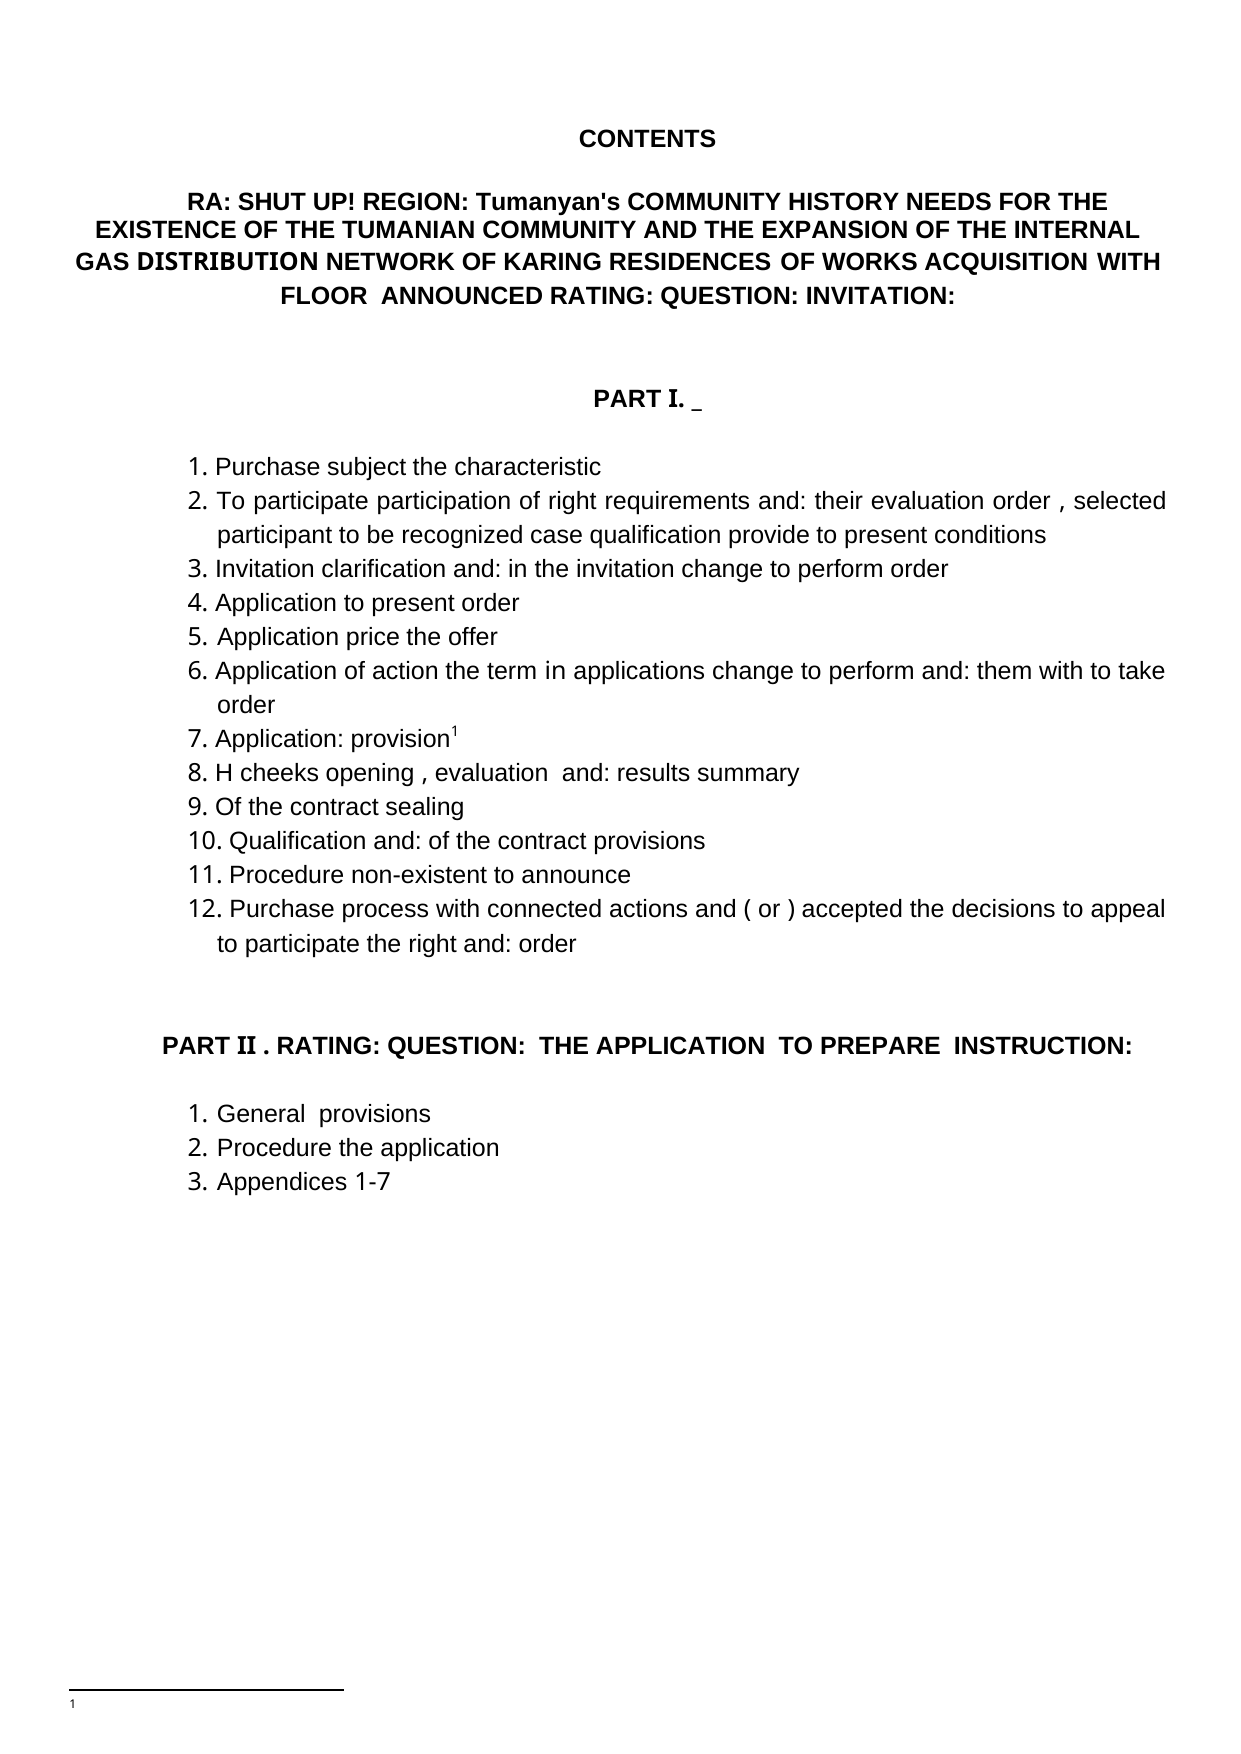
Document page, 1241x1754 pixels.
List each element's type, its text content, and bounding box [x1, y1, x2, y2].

text RA: SHUT UP! REGION: Tumanyan's COMMUNITY HISTORY NEEDS FOR THE EXISTENCE OF THE TUMANIAN COMMUNITY AND THE EXPANSION OF THE INTERNAL GAS DISTRIBUTION NETWORK OF KARING RESIDENCES OF WORKS ACQUISITION WITH FLOOR ANNOUNCED RATING: QUESTION: INVITATION: [69, 186, 1167, 312]
text 7. Application: provision [187, 721, 1167, 755]
text 11. Procedure non-existent to announce [187, 857, 1167, 891]
text 12. Purchase process with connected actions and ( or ) accepted the decisions to appeal to participate the right and: order [187, 891, 1167, 959]
text 4. Application to present order [187, 584, 1167, 619]
text PART II . RATING: QUESTION: THE APPLICATION TO PREPARE INSTRUCTION: [69, 1027, 1167, 1061]
text 10. Qualification and: of the contract provisions [187, 823, 1167, 857]
text 3. Appendices 1-7 [69, 1164, 1167, 1198]
text 3. Invitation clarification and: in the invitation change to perform order [187, 551, 1167, 584]
text 2. Procedure the application [69, 1129, 1167, 1164]
text 2. To participate participation of right requirements and: their evaluation order , selected participant to be recognized case qualification provide to present conditions [187, 482, 1167, 551]
text 6. Application of action the term in applications change to perform and: them with to take order [187, 653, 1167, 721]
text 8. H cheeks opening , evaluation and: results summary [187, 755, 1167, 789]
text 9. Of the contract sealing [187, 789, 1167, 823]
text 1. Purchase subject the characteristic [187, 448, 1167, 482]
text PART I. _ [69, 380, 1167, 414]
text 1. General provisions [69, 1096, 1167, 1129]
text 5. Application price the offer [187, 619, 1167, 653]
text CONTENTS [69, 124, 1167, 152]
